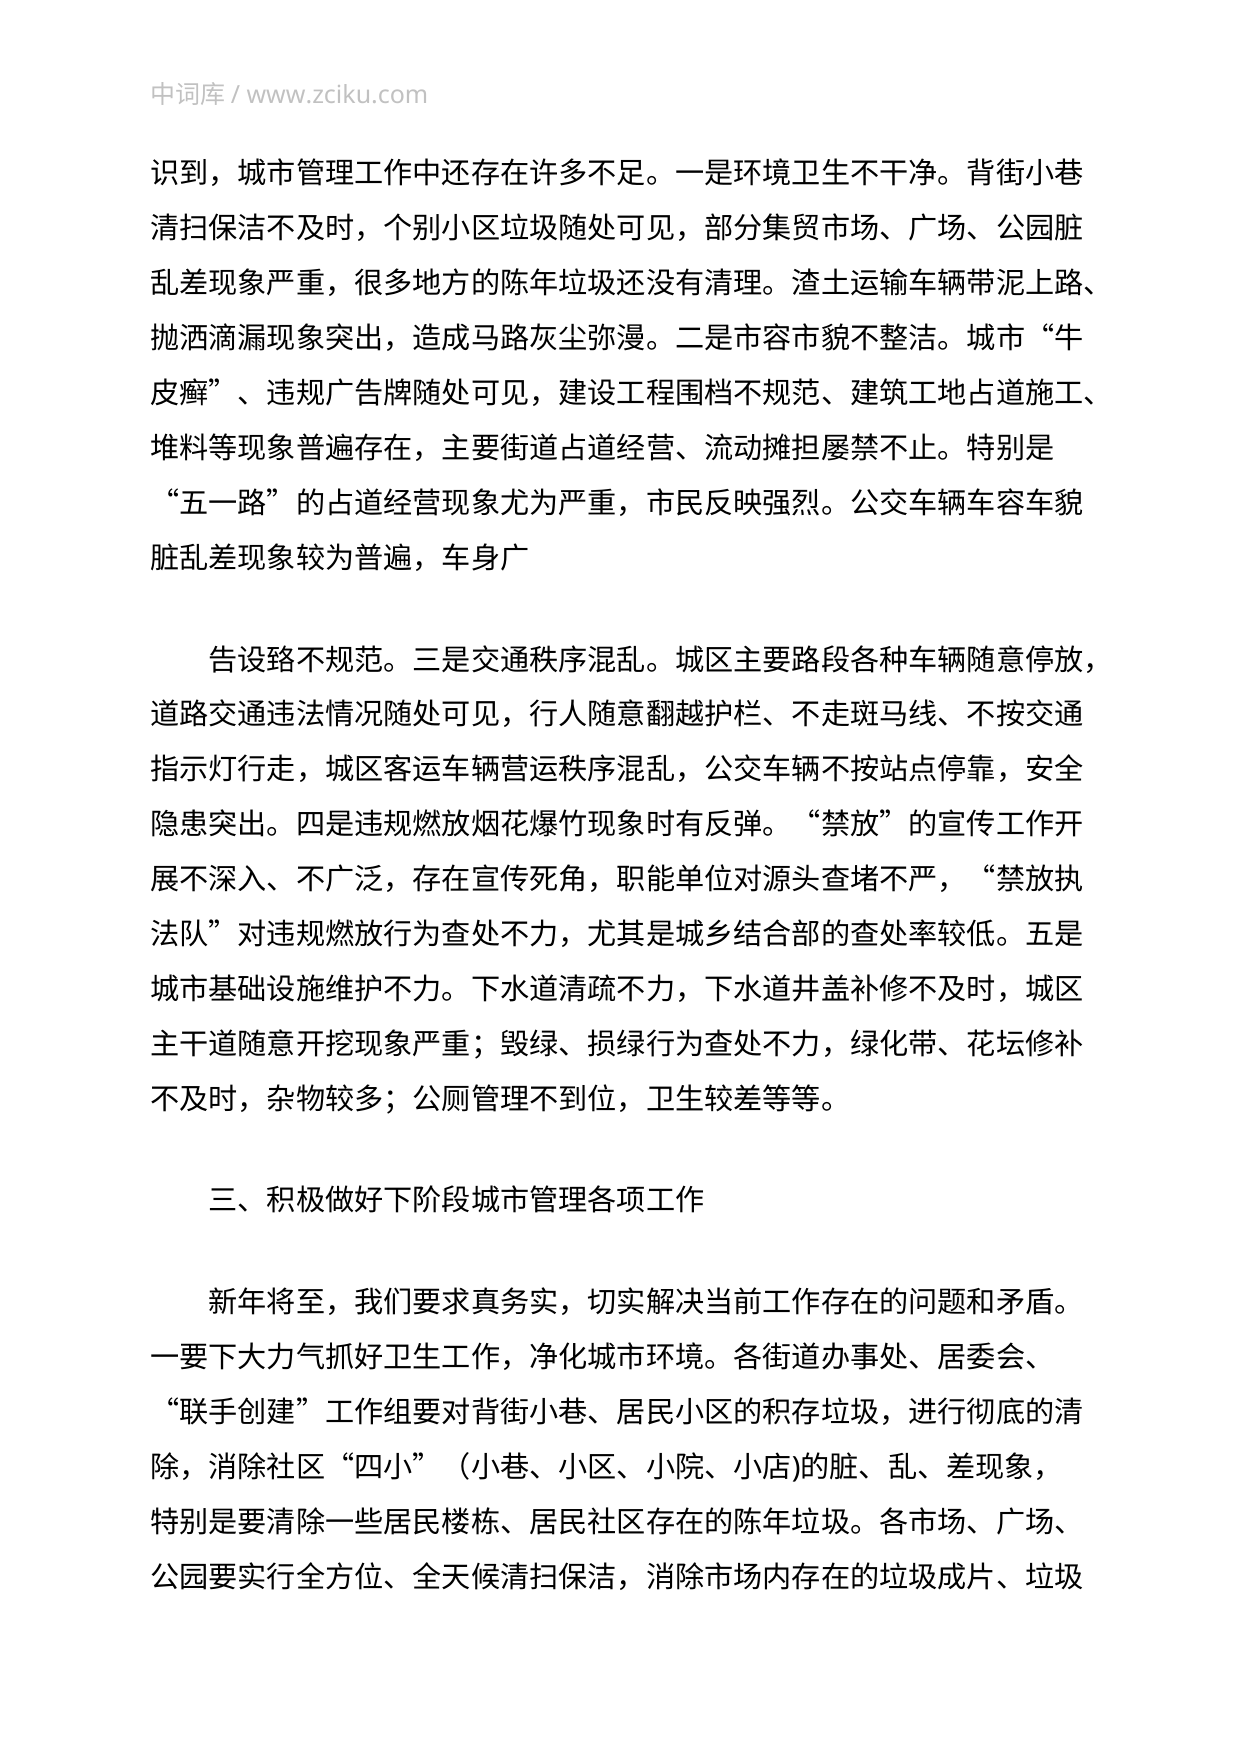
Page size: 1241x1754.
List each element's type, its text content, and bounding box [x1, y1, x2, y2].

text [150, 150, 1090, 577]
text 三、积极做好下阶段城市管理各项工作 [150, 1177, 1090, 1219]
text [150, 1279, 1090, 1596]
text 告设臵不规范。三是交通秩序混乱。城区主要路段各种车辆随意停放，道路交通违法情况随处可见，行人随意翻越护栏、不走斑马线、不按交通指示灯行走，城区客运车辆营运秩序混乱，公交车辆不按站点停靠，安全隐患突出。四是违规燃放烟花爆竹现象时有反弹。“禁放”的宣传工作开展不深入、不广泛，存在宣传死角，职能单位对源头查堵不严，“禁放执法队”对违规燃放行为查处不力，尤其是城乡结合部的查处率较低。五是城市基础设施维护不力。下水道清疏不力，下水道井盖补修不及时，城区主干道随意开挖现象严重；毁绿、损绿行为查处不力，绿化带、花坛修补不及时，杂物较多；公厕管理不到位，卫生较差等等。 [150, 636, 1090, 1117]
